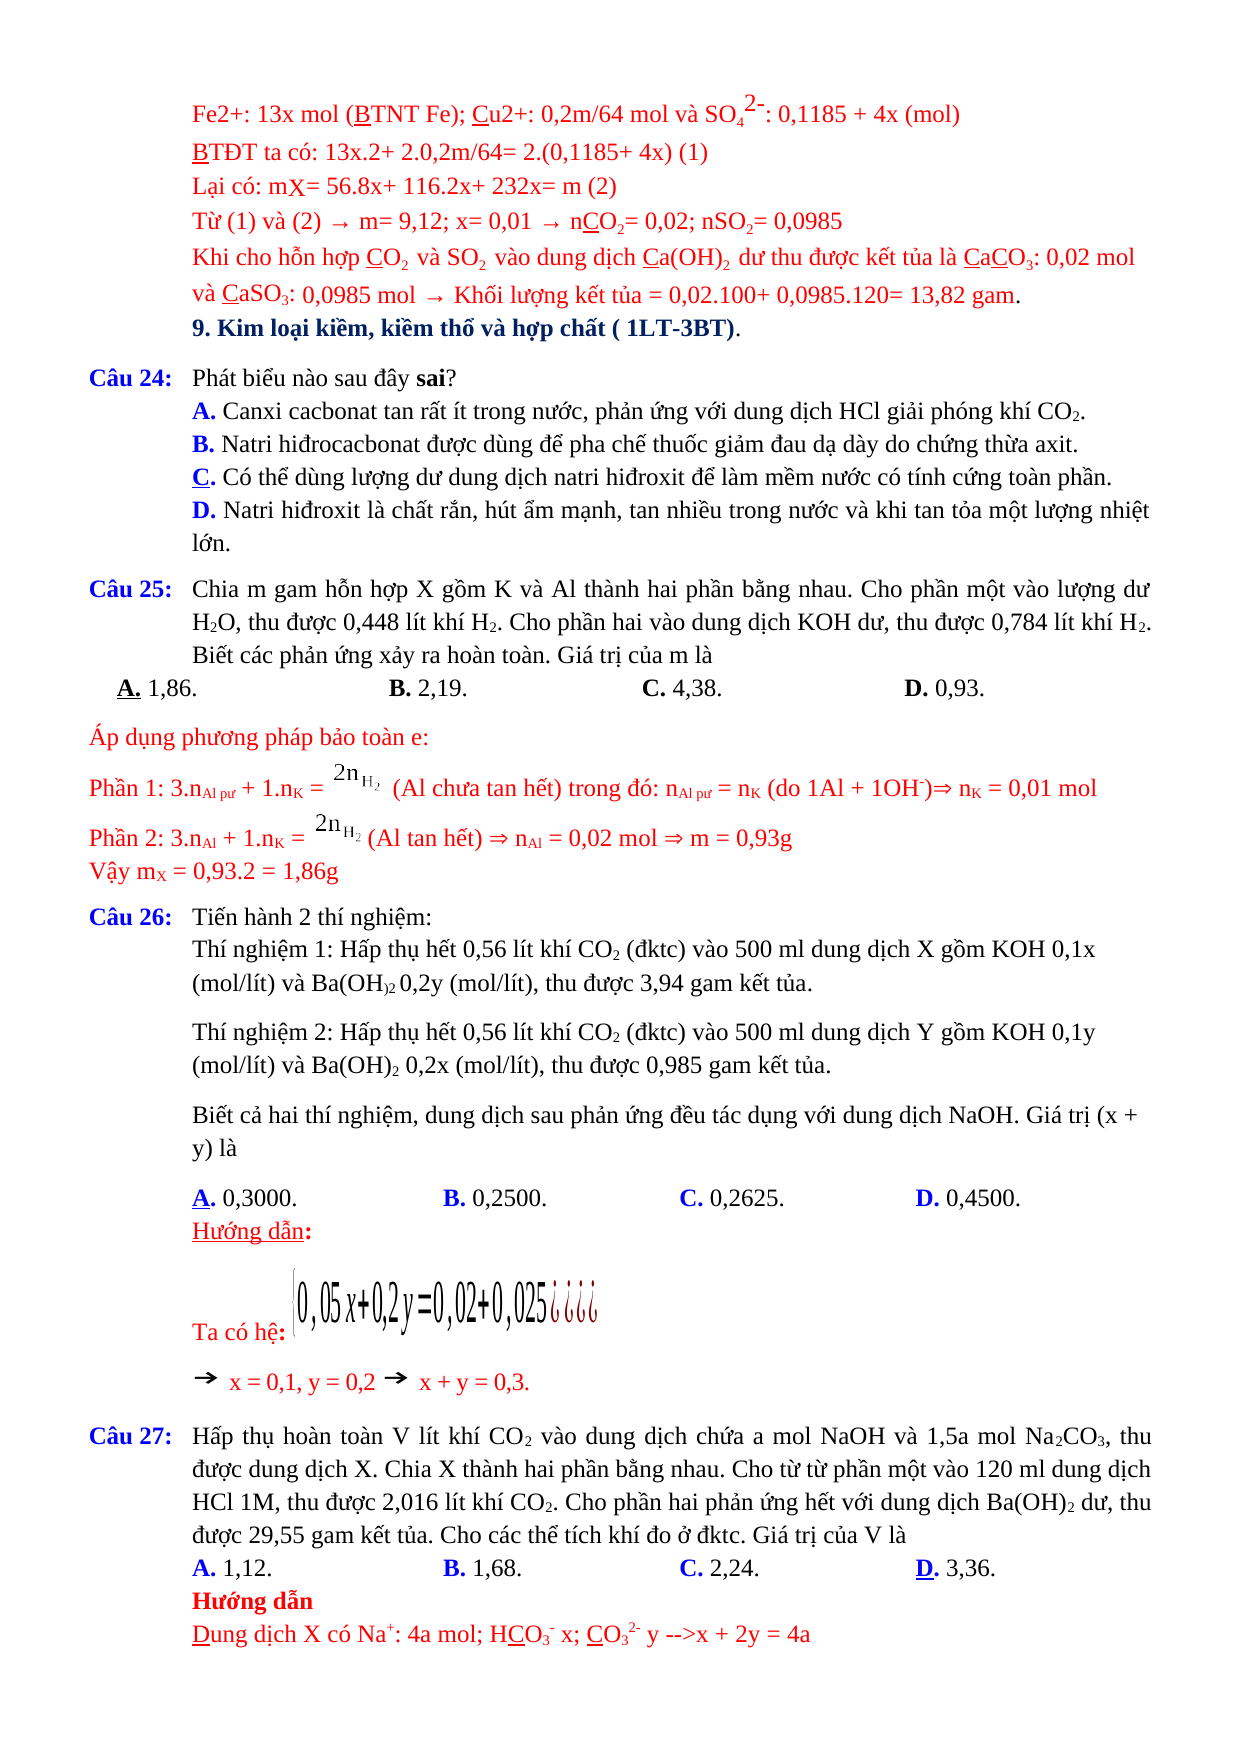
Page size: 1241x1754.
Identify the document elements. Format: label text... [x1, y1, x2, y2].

text Biết cả hai thí nghiệm, dung dịch sau phản ứng đều tác dụng với dung dịch NaOH. Giá trị (x + y) là [192, 1100, 1152, 1162]
text A. 0,3000. B. 0,2500. C. 0,2625. D. 0,4500. [192, 1183, 1152, 1211]
text Thí nghiệm 2: Hấp thụ hết 0,56 lít khí CO2 (đktc) vào 500 ml dung dịch Y gồm KOH 0,1y (mol/lít) và Ba(OH)2 0,2x (mol/lít), thu được 0,985 gam kết tủa. [192, 1017, 1152, 1079]
text x = 0,1, y = 0,2 x + y = 0,3. [192, 1367, 1152, 1400]
text A. 1,86. B. 2,19. C. 4,38. D. 0,93. [88, 673, 1152, 701]
text Fe2+: 13x mol (BTNT Fe); Cu2+: 0,2m/64 mol và SO42-: 0,1185 + 4x (mol) [192, 88, 1152, 130]
text Phần 1: 3.nAl pư + 1.nK = (Al chưa tan hết) trong đó: nAl pư = nK (do 1Al + 1OH-) nK = 0,01 mol [88, 755, 1152, 801]
text Vậy mX = 0,93.2 = 1,86g [88, 856, 1152, 885]
text Áp dụng phương pháp bảo toàn e: [88, 722, 1152, 751]
list Chia m gam hỗn hợp X gồm K và Al thành hai phần bằng nhau. Cho phần một vào lượng dư H2O, thu được 0,448 lít khí H2. Cho phần hai vào dung dịch KOH dư, thu được 0,784 lít khí H2. Biết các phản ứng xảy ra hoàn toàn. Giá trị của m là [88, 574, 1152, 668]
text BTĐT ta có: 13x.2+ 2.0,2m/64= 2.(0,1185+ 4x) (1) [192, 137, 1152, 166]
text C. Có thể dùng lượng dư dung dịch natri hiđroxit để làm mềm nước có tính cứng toàn phần. [192, 462, 1152, 491]
text Thí nghiệm 1: Hấp thụ hết 0,56 lít khí CO2 (đktc) vào 500 ml dung dịch X gồm KOH 0,1x (mol/lít) và Ba(OH)2 0,2y (mol/lít), thu được 3,94 gam kết tủa. [192, 934, 1152, 996]
text Hướng dẫn [192, 1586, 1152, 1615]
text 9. Kim loại kiềm, kiềm thổ và hợp chất ( 1LT-3BT). [192, 313, 1152, 342]
text Hướng dẫn: [192, 1216, 1152, 1244]
list Tiến hành 2 thí nghiệm: [88, 902, 1152, 930]
text Phần 2: 3.nAl + 1.nK = (Al tan hết) nAl = 0,02 mol m = 0,93g [88, 806, 1152, 852]
text Dung dịch X có Na+: 4a mol; HCO3- x; CO32- y -->x + 2y = 4a [192, 1619, 1152, 1648]
text Từ (1) và (2) → m= 9,12; x= 0,01 → nCO2= 0,02; nSO2= 0,0985 [192, 206, 1152, 237]
text Khi cho hỗn hợp CO2 và SO2 vào dung dịch Ca(OH)2 dư thu được kết tủa là CaCO3: 0,02 mol và CaSO3: 0,0985 mol → Khối lượng kết tủa = 0,02.100+ 0,0985.120= 13,82 gam. [192, 242, 1152, 309]
list Hấp thụ hoàn toàn V lít khí CO2 vào dung dịch chứa a mol NaOH và 1,5a mol Na2CO3, thu được dung dịch X. Chia X thành hai phần bằng nhau. Cho từ từ phần một vào 120 ml dung dịch HCl 1M, thu được 2,016 lít khí CO2. Cho phần hai phản ứng hết với dung dịch Ba(OH)2 dư, thu được 29,55 gam kết tủa. Cho các thể tích khí đo ở đktc. Giá trị của V là [88, 1421, 1152, 1549]
text A. Canxi cacbonat tan rất ít trong nước, phản ứng với dung dịch HCl giải phóng khí CO2. [192, 396, 1152, 425]
list Phát biểu nào sau đây sai? [88, 363, 1152, 392]
text Ta có hệ: [192, 1265, 1152, 1346]
text B. Natri hiđrocacbonat được dùng để pha chế thuốc giảm đau dạ dày do chứng thừa axit. [192, 429, 1152, 458]
text Lại có: mX= 56.8x+ 116.2x+ 232x= m (2) [192, 171, 1152, 202]
text D. Natri hiđroxit là chất rắn, hút ẩm mạnh, tan nhiều trong nước và khi tan tỏa một lượng nhiệt lớn. [192, 495, 1152, 557]
text A. 1,12. B. 1,68. C. 2,24. D. 3,36. [192, 1553, 1152, 1582]
